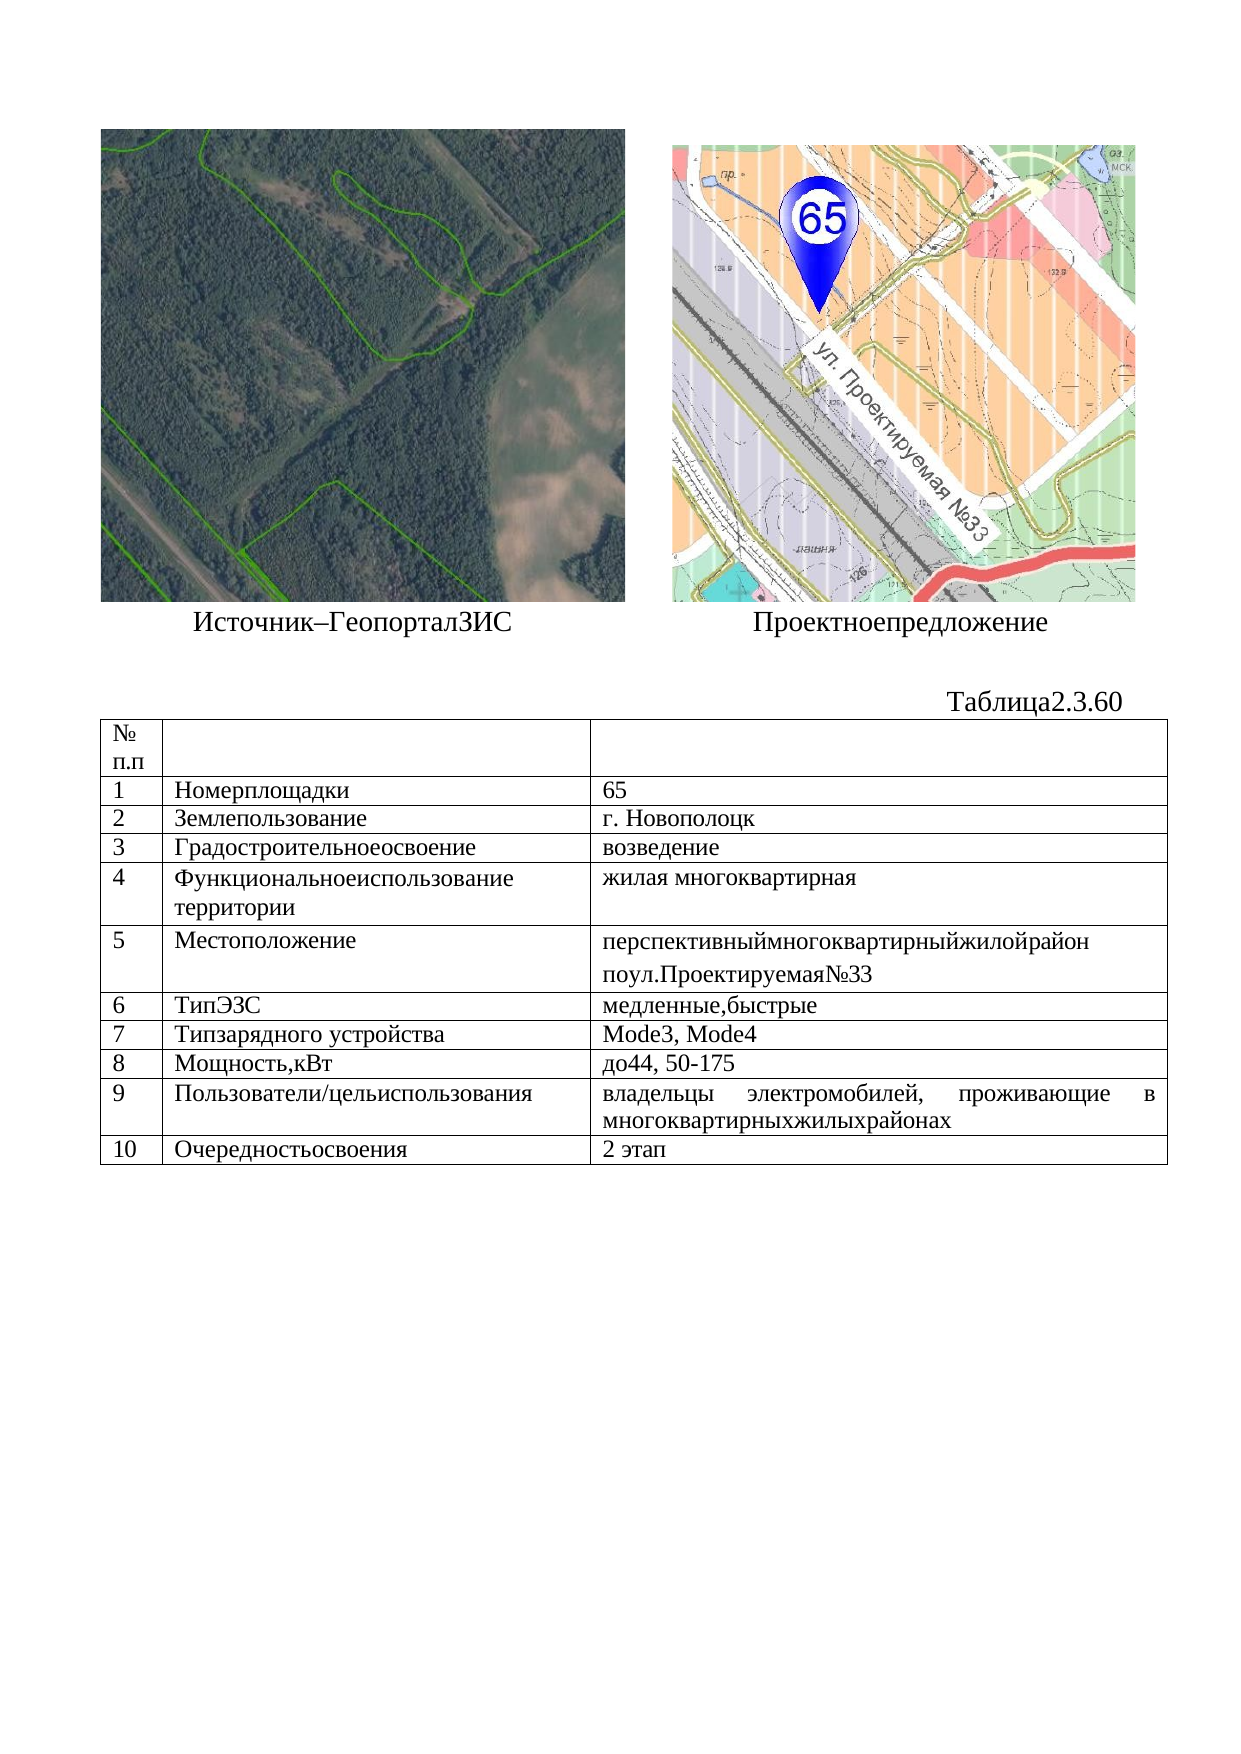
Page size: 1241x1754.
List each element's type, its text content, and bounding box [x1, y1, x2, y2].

table_cell Землепользование [163, 806, 590, 833]
table_cell 1 [101, 777, 162, 804]
picture [100, 129, 626, 602]
table_cell Номерплощадки [163, 777, 590, 804]
table_cell 8 [101, 1050, 162, 1078]
table_cell г. Новополоцк [591, 806, 1167, 833]
table_cell 2 [101, 806, 162, 833]
table_cell Местоположение [163, 926, 590, 992]
table_cell ТипЭЗС [163, 993, 590, 1020]
table_cell 4 [101, 863, 162, 925]
table_cell 65 [591, 777, 1167, 804]
table_cell 3 [101, 834, 162, 862]
table_cell Градостроительноеосвоение [163, 834, 590, 862]
table_header [591, 720, 1167, 776]
table_cell Пользователи/цельиспользования [163, 1079, 590, 1135]
table_cell Очередностьосвоения [163, 1136, 590, 1164]
table_cell Типзарядного устройства [163, 1021, 590, 1049]
table_cell 5 [101, 926, 162, 992]
text Источник–ГеопорталЗИС Проектноепредложение [193, 604, 1226, 637]
table_cell медленные,быстрые [591, 993, 1167, 1020]
table_cell Мощность,кВт [163, 1050, 590, 1078]
table_cell перспективныймногоквартирныйжилойрайон поул.Проектируемая№33 [591, 926, 1167, 992]
table_cell 6 [101, 993, 162, 1020]
table_cell Функциональноеиспользование территории [163, 863, 590, 925]
table_cell жилая многоквартирная [591, 863, 1167, 925]
table_cell возведение [591, 834, 1167, 862]
table_cell 10 [101, 1136, 162, 1164]
table_cell 9 [101, 1079, 162, 1135]
table_cell до44, 50-175 [591, 1050, 1167, 1078]
table_cell 2 этап [591, 1136, 1167, 1164]
table_header № п.п [101, 720, 162, 776]
text Таблица2.3.60 [100, 684, 1123, 718]
table_cell 7 [101, 1021, 162, 1049]
table_cell владельцы электромобилей, проживающие в многоквартирныхжилыхрайонах [591, 1079, 1167, 1135]
picture [672, 145, 1136, 602]
table_cell Mode3, Mode4 [591, 1021, 1167, 1049]
table_header [163, 720, 590, 776]
